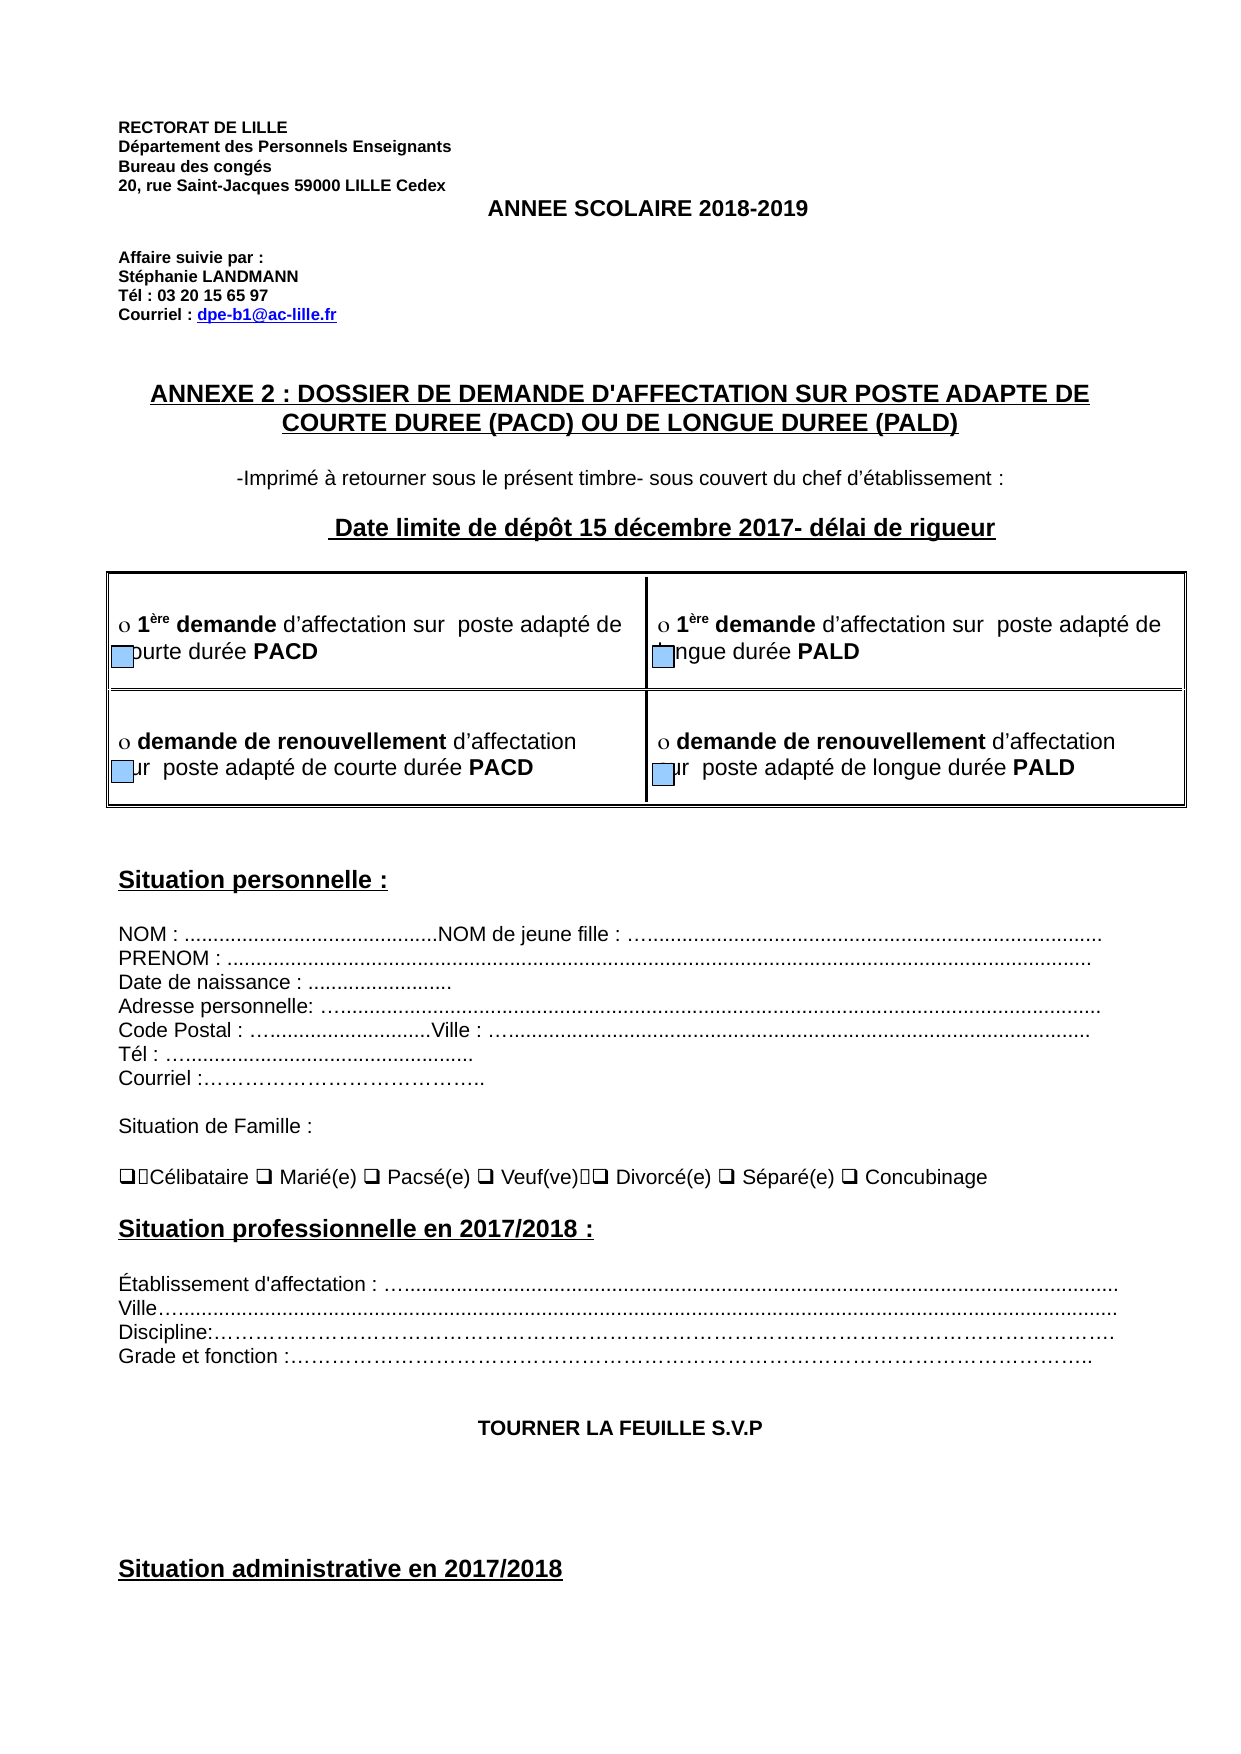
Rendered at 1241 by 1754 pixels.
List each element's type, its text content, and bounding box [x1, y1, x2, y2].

table_header 1ère demande d’affectation sur poste adapté de longue durée PALD [646, 574, 1184, 687]
text NOM : ............................................NOM de jeune fille : …............................................................................... [118, 922, 1122, 946]
text 20, rue Saint-Jacques 59000 LILLE Cedex [118, 176, 1122, 195]
text Célibataire Marié(e) Pacsé(e) Veuf(ve) Divorcé(e) Séparé(e) Concubinage [118, 1162, 1122, 1190]
text Ville…................................................................................................................................................................... [118, 1296, 1122, 1320]
text Situation administrative en 2017/2018 [118, 1554, 1122, 1583]
text ANNEXE 2 : DOSSIER DE DEMANDE D'AFFECTATION SUR POSTE ADAPTE DE COURTE DUREE (PACD) OU DE LONGUE DUREE (PALD) [118, 379, 1122, 437]
text Adresse personnelle: ….................................................................................................................................... [118, 994, 1122, 1018]
text Courriel : dpe-b1@ac-lille.fr [118, 305, 1122, 324]
table_header 1ère demande d’affectation sur poste adapté de courte durée PACD [109, 574, 646, 687]
text Stéphanie LANDMANN [118, 267, 1122, 286]
text PRENOM : ...................................................................................................................................................... [118, 946, 1122, 970]
text -Imprimé à retourner sous le présent timbre- sous couvert du chef d’établissement : [118, 466, 1122, 489]
text Situation personnelle : [118, 865, 1122, 893]
text ANNEE SCOLAIRE 2018-2019 [118, 195, 1122, 221]
table_cell demande de renouvellement d’affectation sur poste adapté de longue durée PALD [646, 688, 1184, 804]
text RECTORAT DE LILLE [118, 118, 1122, 137]
text Département des Personnels Enseignants [118, 137, 1122, 156]
text Tél : 03 20 15 65 97 [118, 286, 1122, 305]
text Date limite de dépôt 15 décembre 2017- délai de rigueur [118, 513, 1122, 542]
text Affaire suivie par : [118, 247, 1122, 267]
text Situation de Famille : [118, 1114, 1122, 1138]
text Établissement d'affectation : …............................................................................................................................ [118, 1272, 1122, 1296]
text Discipline:…………………………………………………………………………………………………………………. [118, 1320, 1122, 1344]
text Bureau des congés [118, 156, 1122, 176]
text Courriel :………………………………….. [118, 1066, 1122, 1090]
table_cell demande de renouvellement d’affectation sur poste adapté de courte durée PACD [109, 688, 646, 804]
text Tél : ….................................................. [118, 1042, 1122, 1066]
text TOURNER LA FEUILLE S.V.P [118, 1416, 1122, 1439]
text Situation professionnelle en 2017/2018 : [118, 1214, 1122, 1243]
text Grade et fonction :…………………………………………………………………………………………………….. [118, 1344, 1122, 1368]
text Date de naissance : ......................... [118, 970, 1122, 994]
text Code Postal : …............................Ville : …..................................................................................................... [118, 1018, 1122, 1042]
